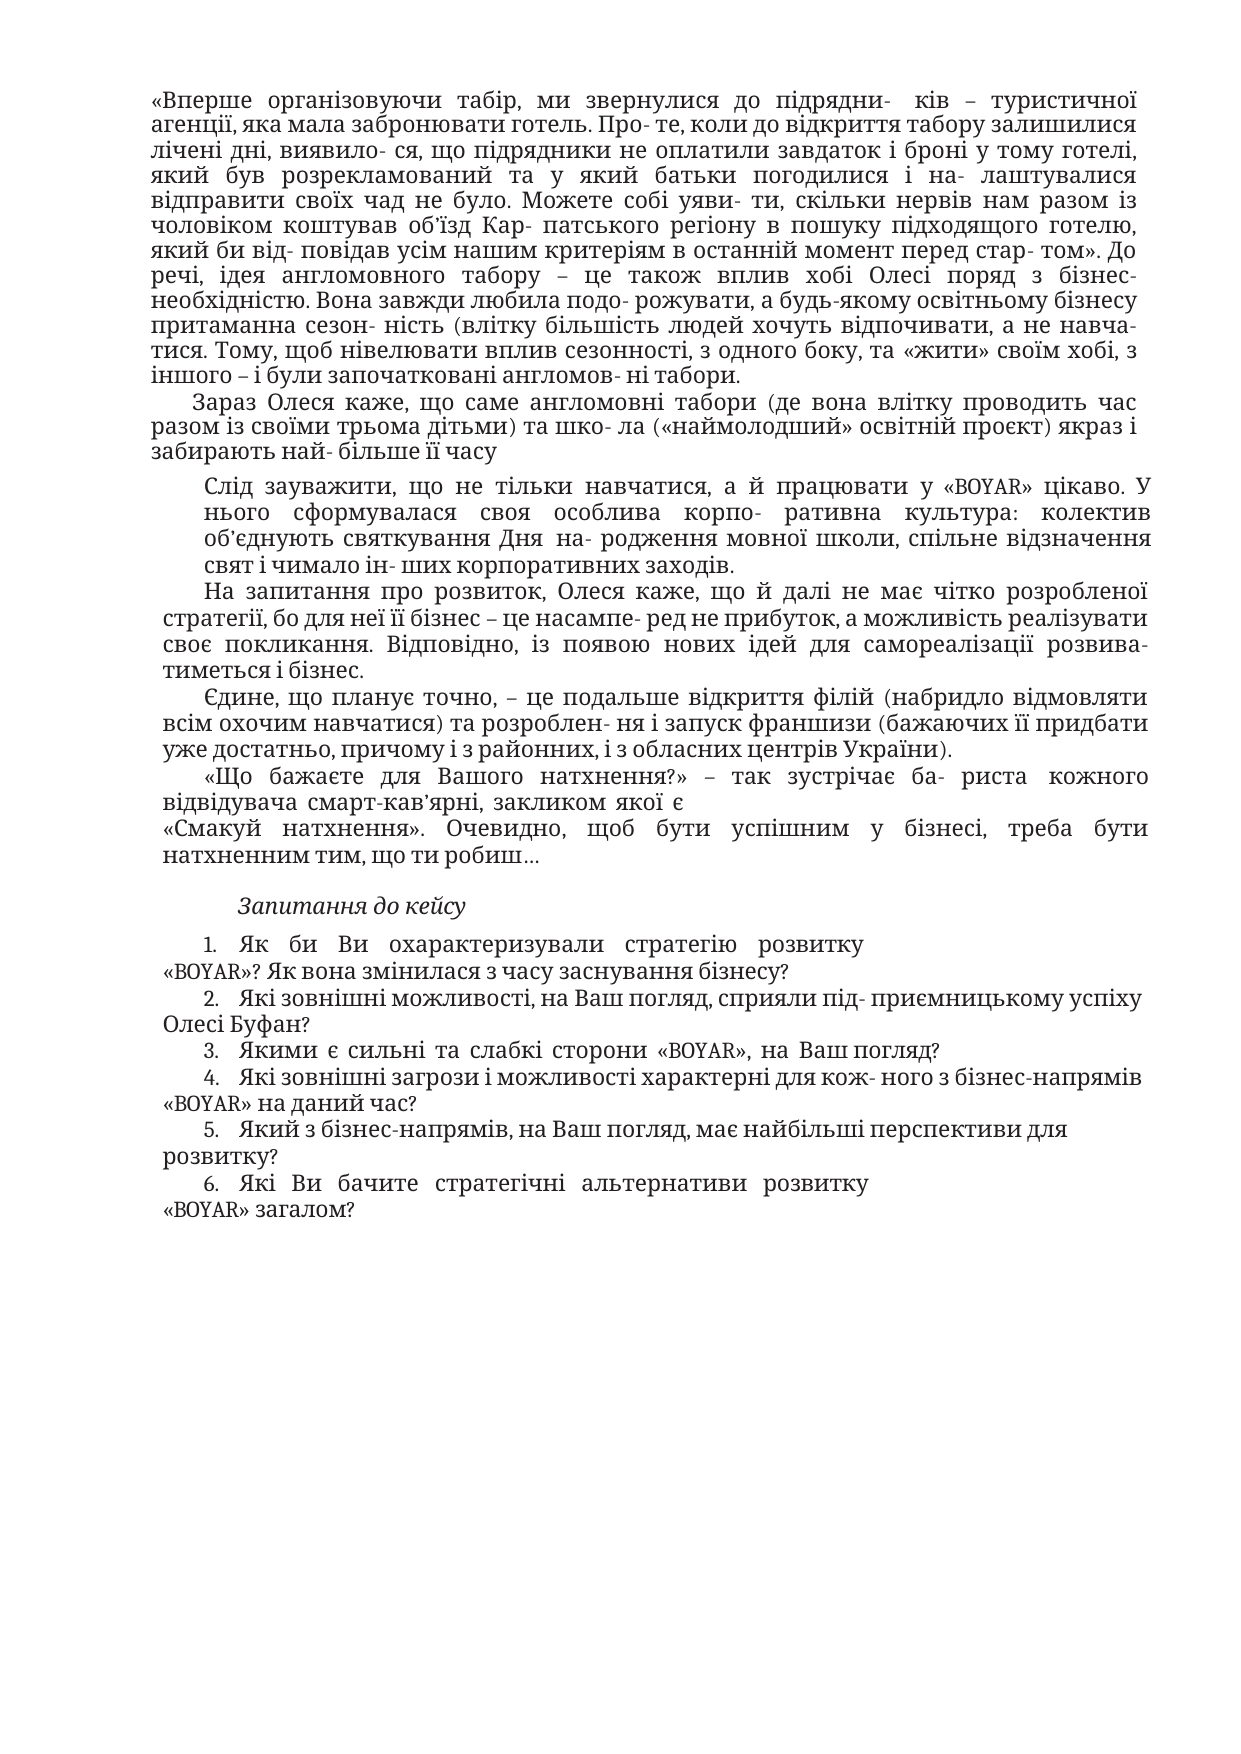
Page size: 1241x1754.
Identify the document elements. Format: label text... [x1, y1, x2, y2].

text Слід зауважити, що не тільки навчатися, а й працювати у «BOYAR» цікаво. У нього сформувалася своя особлива корпо- ративна культура: колектив об’єднують святкування Дня на- родження мовної школи, спільне відзначення свят і чимало ін- ших корпоративних заходів. [204, 473, 1152, 579]
text «BOYAR»? Як вона змінилася з часу заснування бізнесу? [162, 959, 1152, 985]
text Зараз Олеся каже, що саме англомовні табори (де вона влітку проводить час разом із своїми трьома дітьми) та шко- ла («наймолодший» освітній проєкт) якраз і забирають най- більше її часу [151, 390, 1137, 466]
text Запитання до кейсу [237, 894, 1152, 920]
list Які зовнішні можливості, на Ваш погляд, сприяли під- приємницькому успіху Олесі Буфан? [162, 985, 1149, 1038]
text Єдине, що планує точно, – це подальше відкриття філій (набридло відмовляти всім охочим навчатися) та розроблен- ня і запуск франшизи (бажаючих її придбати уже достатньо, причому і з районних, і з обласних центрів України). [162, 684, 1149, 763]
text «BOYAR» загалом? [162, 1197, 1152, 1223]
list Як би Ви охарактеризували стратегію розвитку [204, 932, 1152, 958]
text «Що бажаєте для Вашого натхнення?» – так зустрічає ба- риста кожного відвідувача смарт-кав’ярні, закликом якої є [162, 763, 1149, 816]
list Який з бізнес-напрямів, на Ваш погляд, має найбільші перспективи для розвитку? [162, 1117, 1149, 1170]
text «Вперше організовуючи табір, ми звернулися до підрядни- ків – туристичної агенції, яка мала забронювати готель. Про- те, коли до відкриття табору залишилися лічені дні, виявило- ся, що підрядники не оплатили завдаток і броні у тому готелі, який був розрекламований та у який батьки погодилися і на- лаштувалися відправити своїх чад не було. Можете собі уяви- ти, скільки нервів нам разом із чоловіком коштував об’їзд Кар- патського регіону в пошуку підходящого готелю, який би від- повідав усім нашим критеріям в останній момент перед стар- том». До речі, ідея англомовного табору – це також вплив хобі Олесі поряд з бізнес-необхідністю. Вона завжди любила подо- рожувати, а будь-якому освітньому бізнесу притаманна сезон- ність (влітку більшість людей хочуть відпочивати, а не навча- тися. Тому, щоб нівелювати вплив сезонності, з одного боку, та «жити» своїм хобі, з іншого – і були започатковані англомов- ні табори. [151, 88, 1137, 390]
text На запитання про розвиток, Олеся каже, що й далі не має чітко розробленої стратегії, бо для неї її бізнес – це насампе- ред не прибуток, а можливість реалізувати своє покликання. Відповідно, із появою нових ідей для самореалізації розвива- тиметься і бізнес. [162, 579, 1149, 684]
list Які Ви бачите стратегічні альтернативи розвитку [204, 1170, 1152, 1197]
list Якими є сильні та слабкі сторони «BOYAR», на Ваш погляд? [162, 1038, 1149, 1064]
list Які зовнішні загрози і можливості характерні для кож- ного з бізнес-напрямів «BOYAR» на даний час? [162, 1064, 1149, 1117]
text «Смакуй натхнення». Очевидно, щоб бути успішним у бізнесі, треба бути натхненним тим, що ти робиш… [162, 816, 1149, 869]
